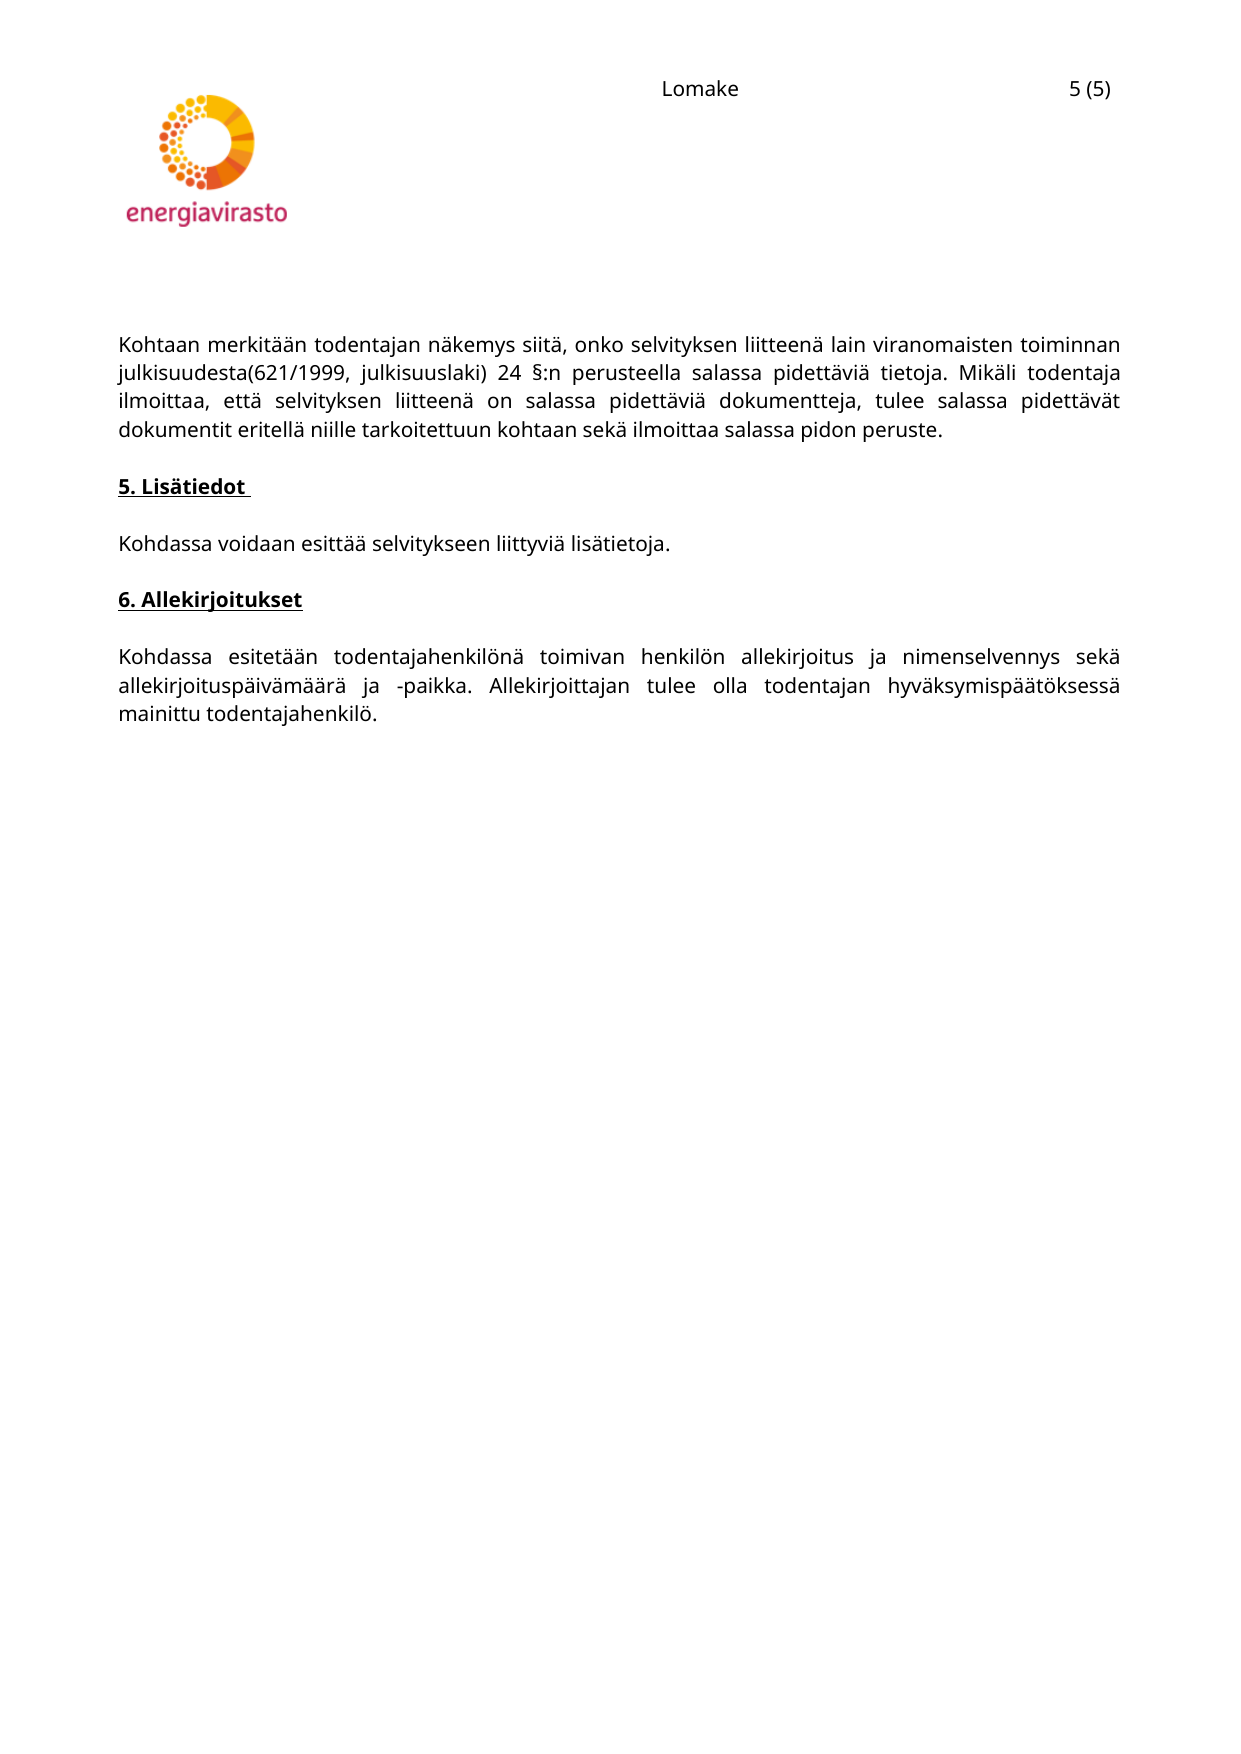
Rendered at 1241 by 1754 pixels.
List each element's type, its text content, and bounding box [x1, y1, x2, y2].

text Kohtaan merkitään todentajan näkemys siitä, onko selvityksen liitteenä lain viranomaisten toiminnan julkisuudesta(621/1999, julkisuuslaki) 24 §:n perusteella salassa pidettäviä tietoja. Mikäli todentaja ilmoittaa, että selvityksen liitteenä on salassa pidettäviä dokumentteja, tulee salassa pidettävät dokumentit eritellä niille tarkoitettuun kohtaan sekä ilmoittaa salassa pidon peruste. [118, 330, 1122, 443]
text 5. Lisätiedot [118, 472, 1122, 500]
text Kohdassa esitetään todentajahenkilönä toimivan henkilön allekirjoitus ja nimenselvennys sekä allekirjoituspäivämäärä ja -paikka. Allekirjoittajan tulee olla todentajan hyväksymispäätöksessä mainittu todentajahenkilö. [118, 642, 1122, 728]
text 6. Allekirjoitukset [118, 586, 1122, 614]
picture [118, 74, 298, 239]
text Kohdassa voidaan esittää selvitykseen liittyviä lisätietoja. [118, 529, 1122, 557]
